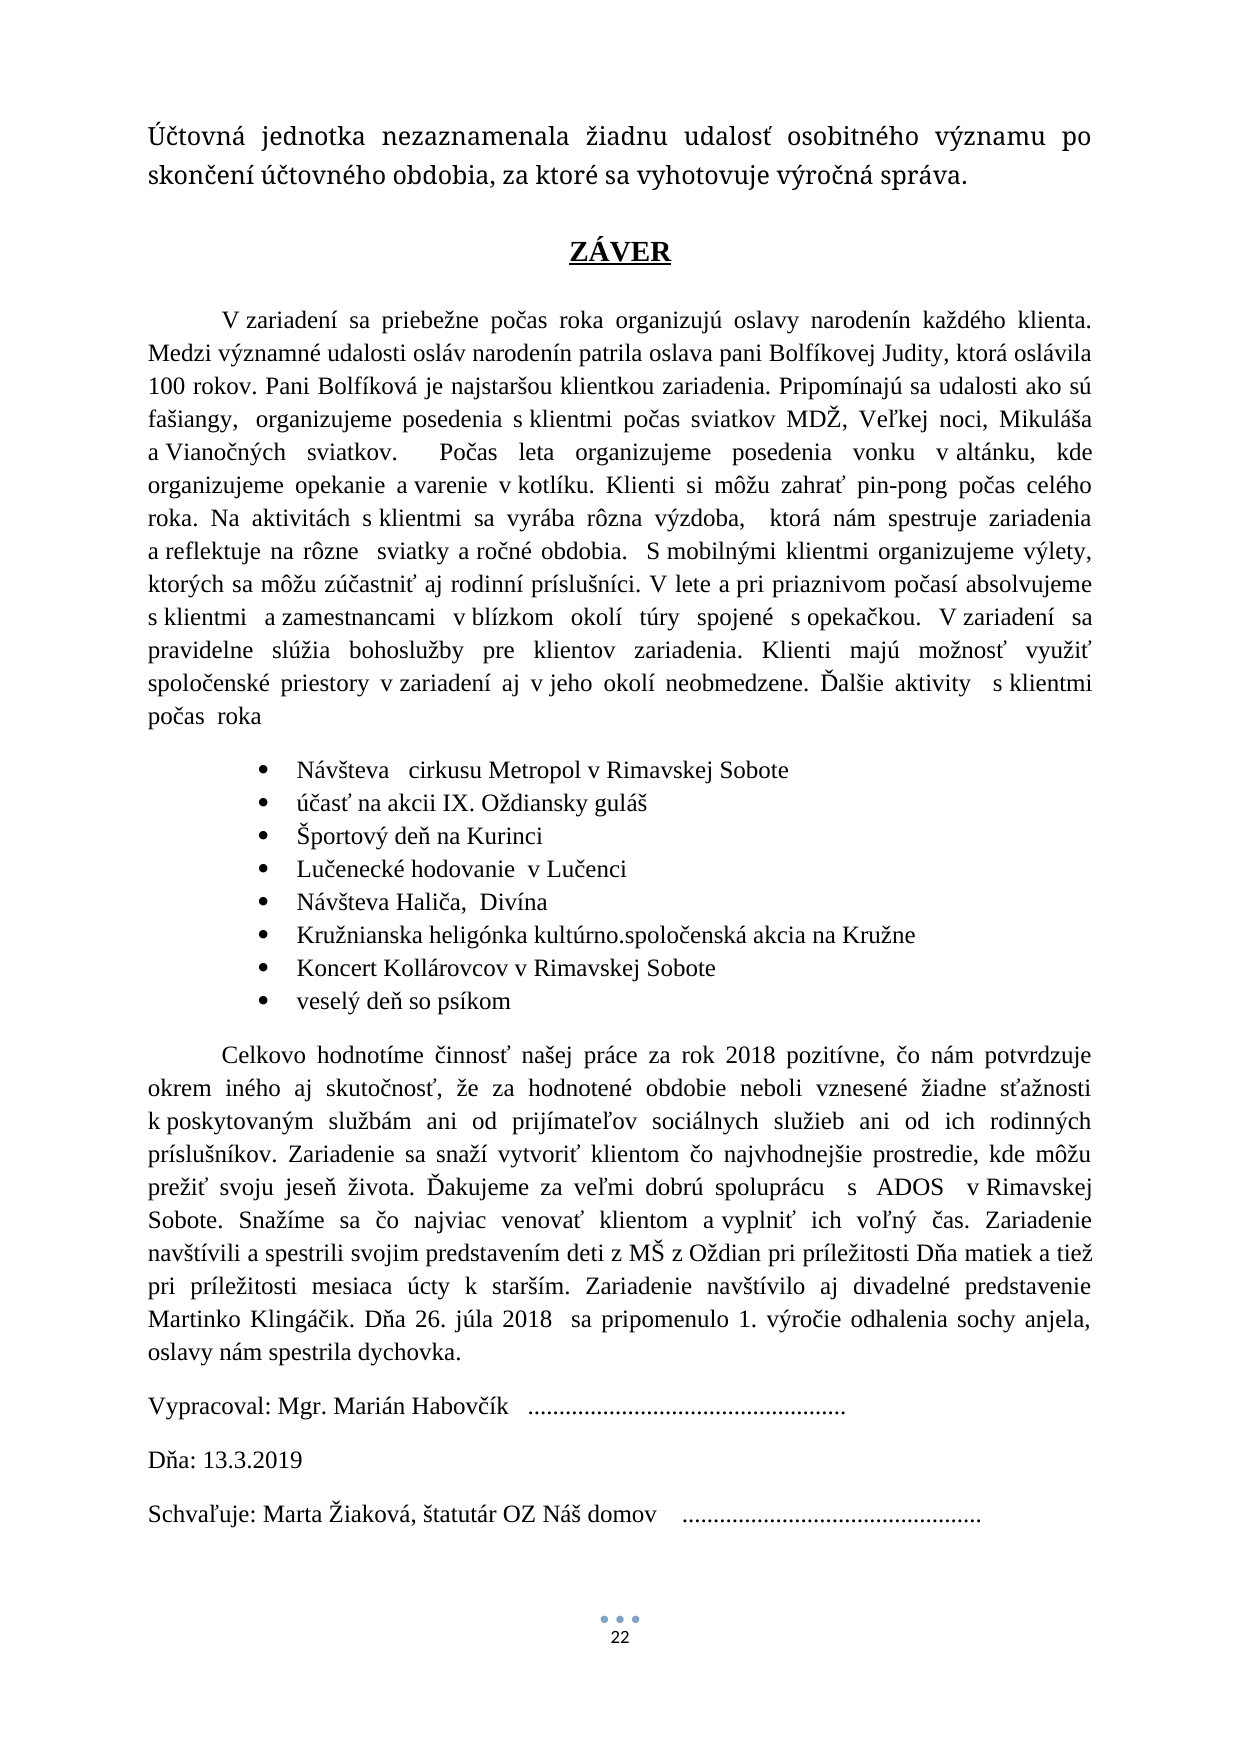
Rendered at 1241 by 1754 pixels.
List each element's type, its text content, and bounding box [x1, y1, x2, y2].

text V zariadení sa priebežne počas roka organizujú oslavy narodenín každého klienta. Medzi významné udalosti osláv narodenín patrila oslava pani Bolfíkovej Judity, ktorá oslávila 100 rokov. Pani Bolfíková je najstaršou klientkou zariadenia. Pripomínajú sa udalosti ako sú fašiangy, organizujeme posedenia s klientmi počas sviatkov MDŽ, Veľkej noci, Mikuláša a Vianočných sviatkov. Počas leta organizujeme posedenia vonku v altánku, kde organizujeme opekanie a varenie v kotlíku. Klienti si môžu zahrať pin-pong počas celého roka. Na aktivitách s klientmi sa vyrába rôzna výzdoba, ktorá nám spestruje zariadenia a reflektuje na rôzne sviatky a ročné obdobia. S mobilnými klientmi organizujeme výlety, ktorých sa môžu zúčastniť aj rodinní príslušníci. V lete a pri priaznivom počasí absolvujeme s klientmi a zamestnancami v blízkom okolí túry spojené s opekačkou. V zariadení sa pravidelne slúžia bohoslužby pre klientov zariadenia. Klienti majú možnosť využiť spoločenské priestory v zariadení aj v jeho okolí neobmedzene. Ďalšie aktivity s klientmi počas roka [148, 305, 1092, 730]
text Účtovná jednotka nezaznamenala žiadnu udalosť osobitného významu po skončení účtovného obdobia, za ktoré sa vyhotovuje výročná správa. [148, 118, 1092, 191]
text Celkovo hodnotíme činnosť našej práce za rok 2018 pozitívne, čo nám potvrdzuje okrem iného aj skutočnosť, že za hodnotené obdobie neboli vznesené žiadne sťažnosti k poskytovaným službám ani od prijímateľov sociálnych služieb ani od ich rodinných príslušníkov. Zariadenie sa snaží vytvoriť klientom čo najvhodnejšie prostredie, kde môžu prežiť svoju jeseň života. Ďakujeme za veľmi dobrú spoluprácu s ADOS v Rimavskej Sobote. Snažíme sa čo najviac venovať klientom a vyplniť ich voľný čas. Zariadenie navštívili a spestrili svojim predstavením deti z MŠ z Oždian pri príležitosti Dňa matiek a tiež pri príležitosti mesiaca úcty k starším. Zariadenie navštívilo aj divadelné predstavenie Martinko Klingáčik. Dňa 26. júla 2018 sa pripomenulo 1. výročie odhalenia sochy anjela, oslavy nám spestrila dychovka. [148, 1040, 1092, 1366]
list Kružnianska heligónka kultúrno.spoločenská akcia na Kružne [259, 920, 1092, 949]
text Dňa: 13.3.2019 [148, 1445, 1092, 1474]
list účasť na akcii IX. Oždiansky guláš [259, 788, 1092, 817]
text Vypracoval: Mgr. Marián Habovčík ................................................... [148, 1391, 1092, 1420]
list veselý deň so psíkom [259, 986, 1092, 1015]
list Lučenecké hodovanie v Lučenci [259, 854, 1092, 883]
text Schvaľuje: Marta Žiaková, štatutár OZ Náš domov ................................................ [148, 1499, 1092, 1528]
text ZÁVER [148, 234, 1092, 267]
list Návšteva Haliča, Divína [259, 887, 1092, 916]
list Koncert Kollárovcov v Rimavskej Sobote [259, 953, 1092, 982]
list Športový deň na Kurinci [259, 821, 1092, 850]
list Návšteva cirkusu Metropol v Rimavskej Sobote [259, 755, 1092, 784]
